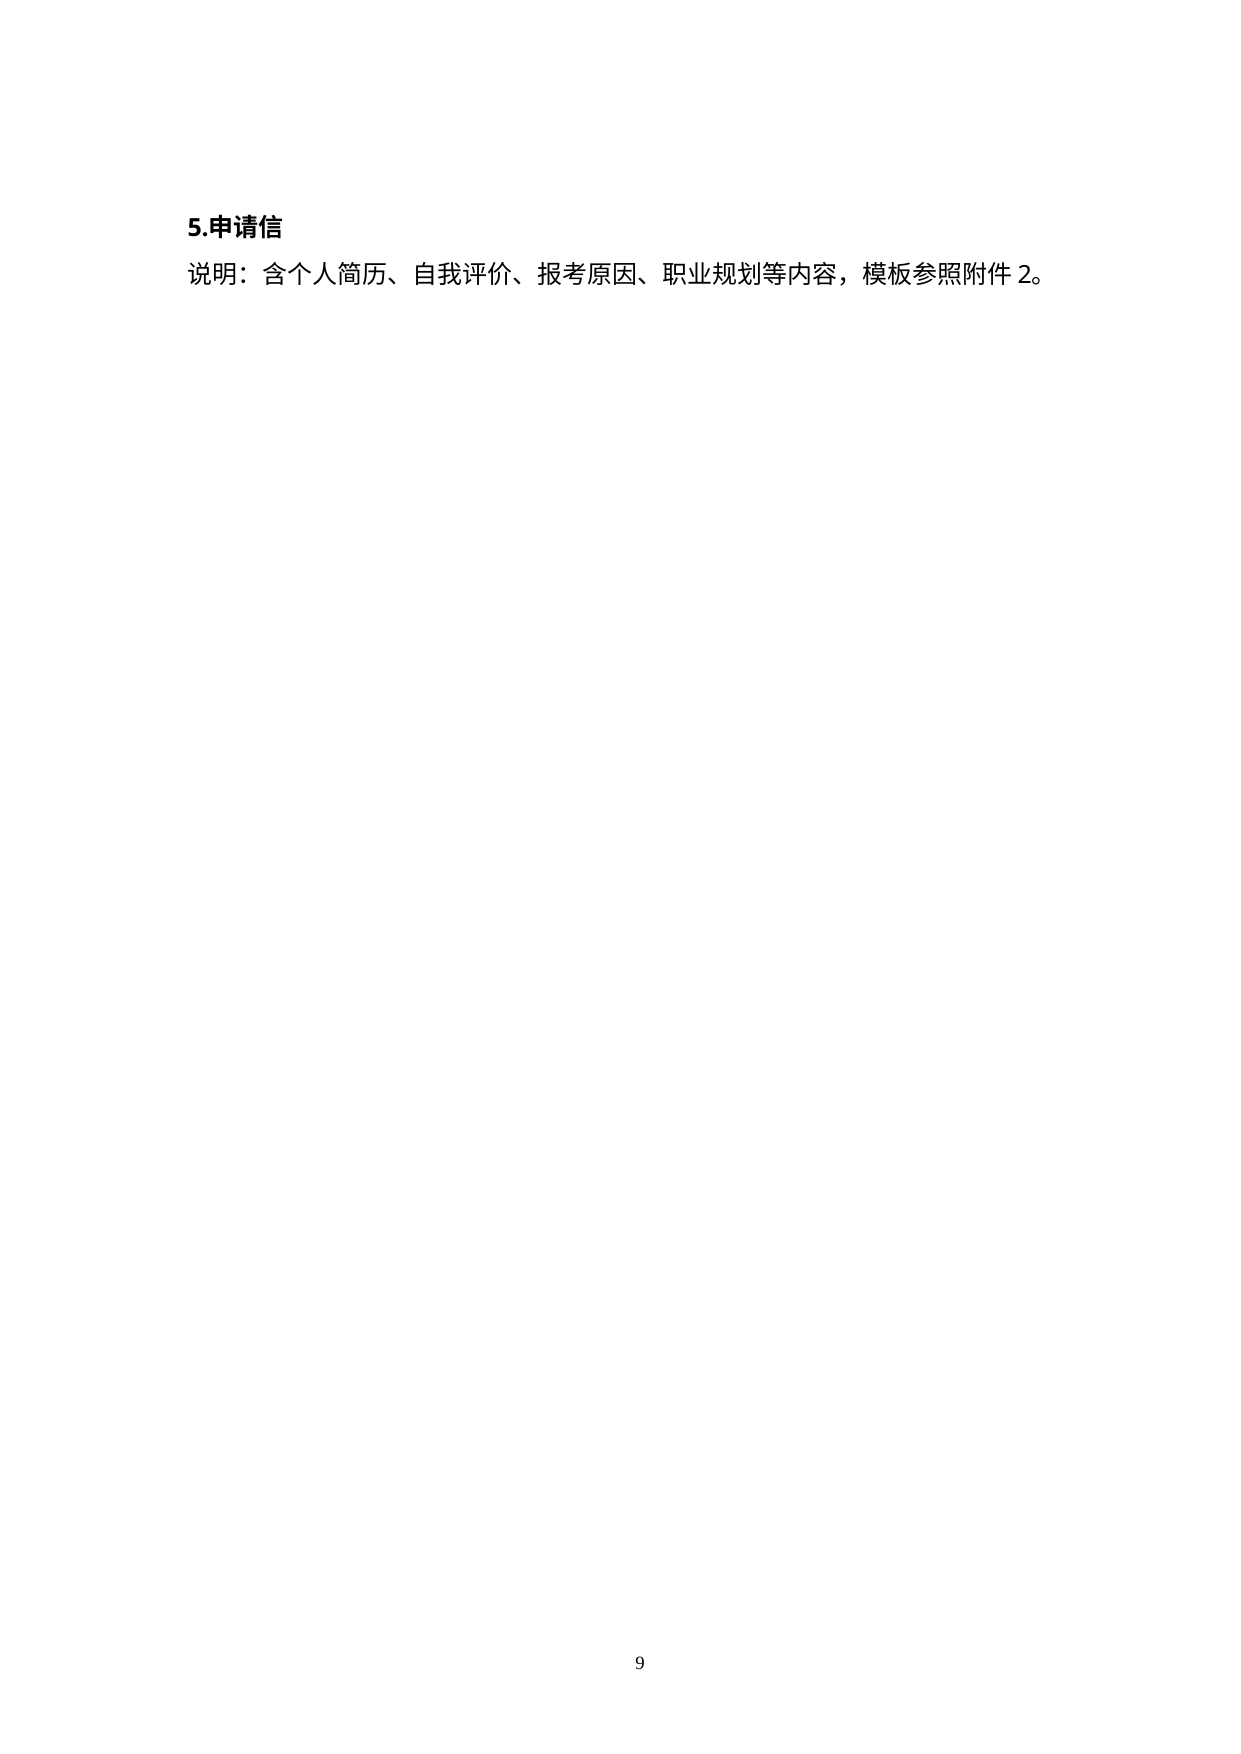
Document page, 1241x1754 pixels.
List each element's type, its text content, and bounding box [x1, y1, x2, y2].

text 说明：含个人简历、自我评价、报考原因、职业规划等内容，模板参照附件2。 [187, 255, 1092, 291]
text 5.申请信 [187, 208, 1092, 244]
